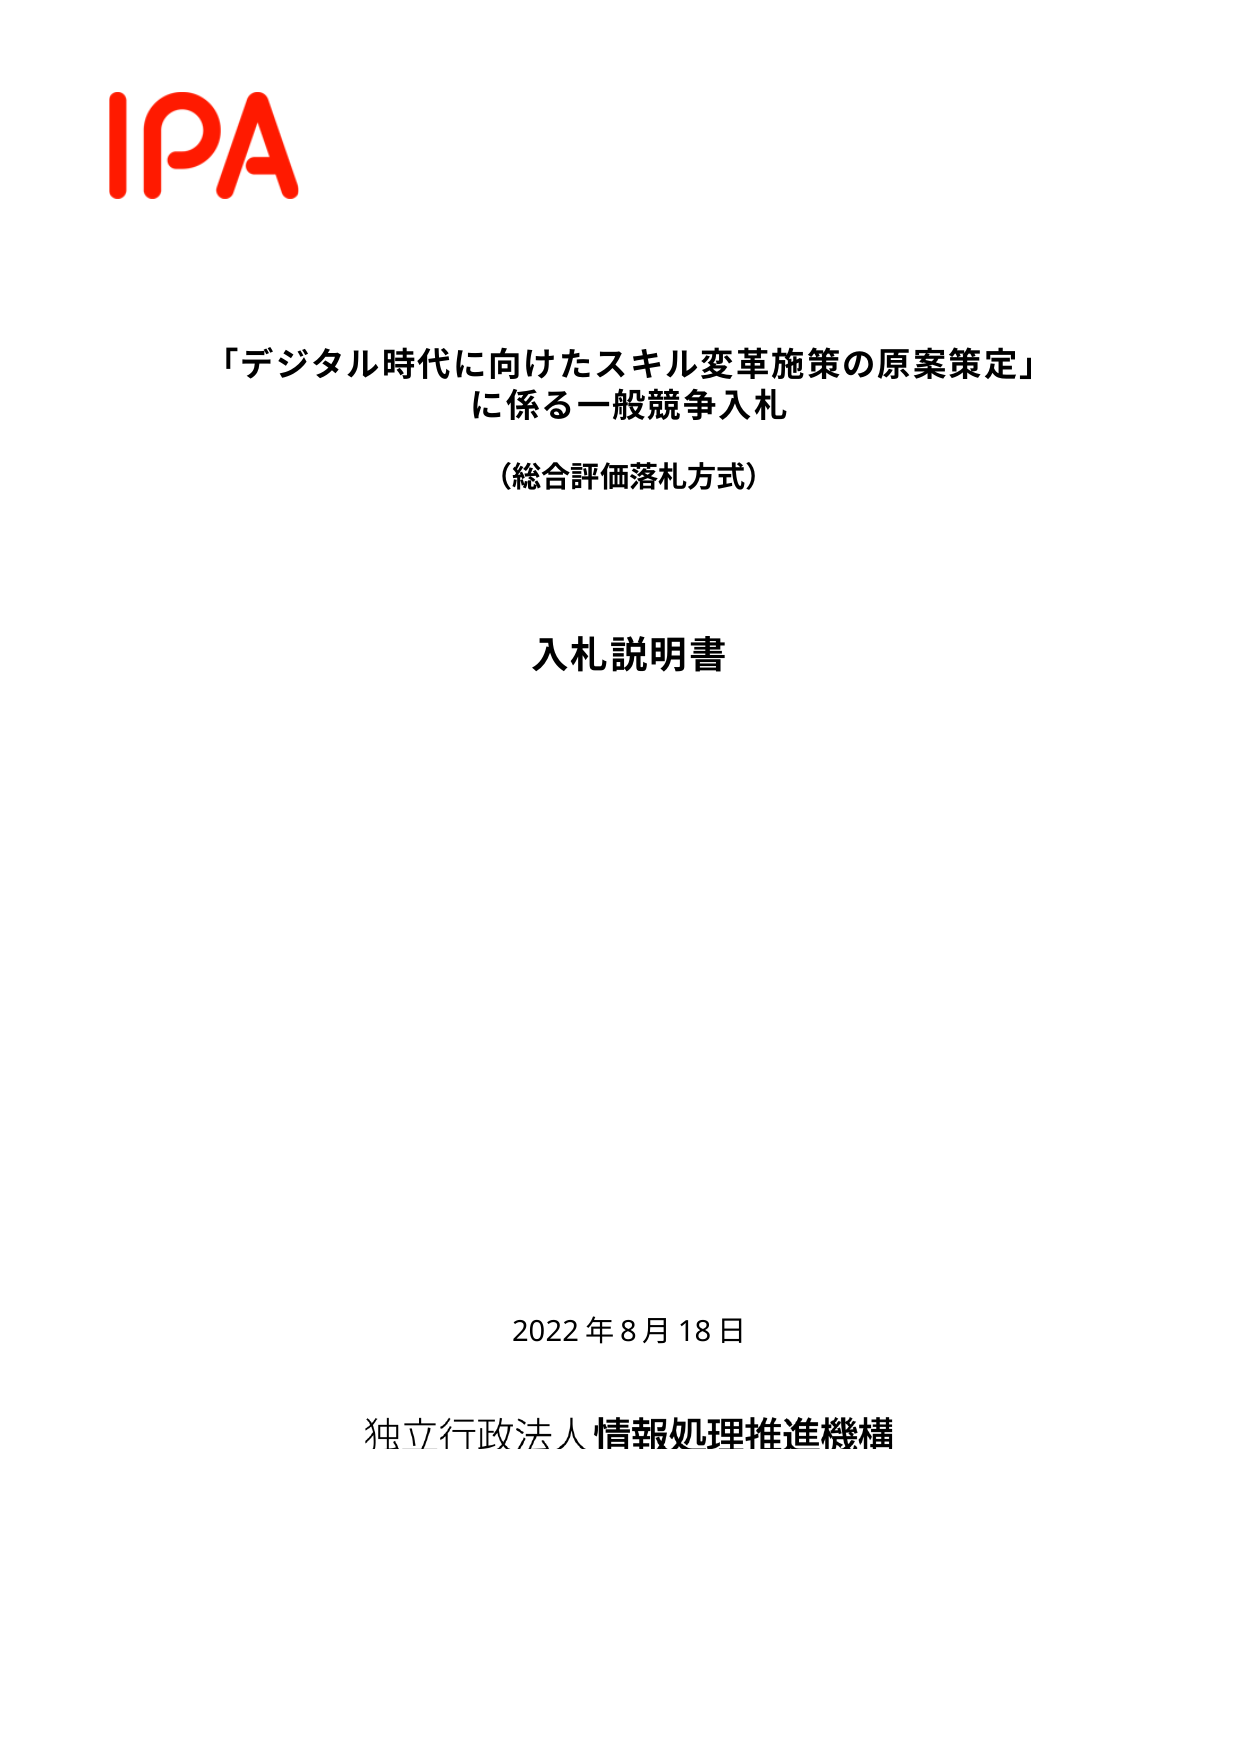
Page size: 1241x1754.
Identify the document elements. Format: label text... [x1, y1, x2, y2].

picture [363, 1417, 892, 1449]
text （総合評価落札方式） [136, 454, 1122, 496]
text 入札説明書 [136, 636, 1122, 677]
picture [109, 92, 299, 199]
text 「デジタル時代に向けたスキル変革施策の原案策定」 [136, 343, 1122, 384]
text に係る一般競争入札 [136, 384, 1122, 426]
text 2022年8月18日 [136, 1319, 1122, 1347]
